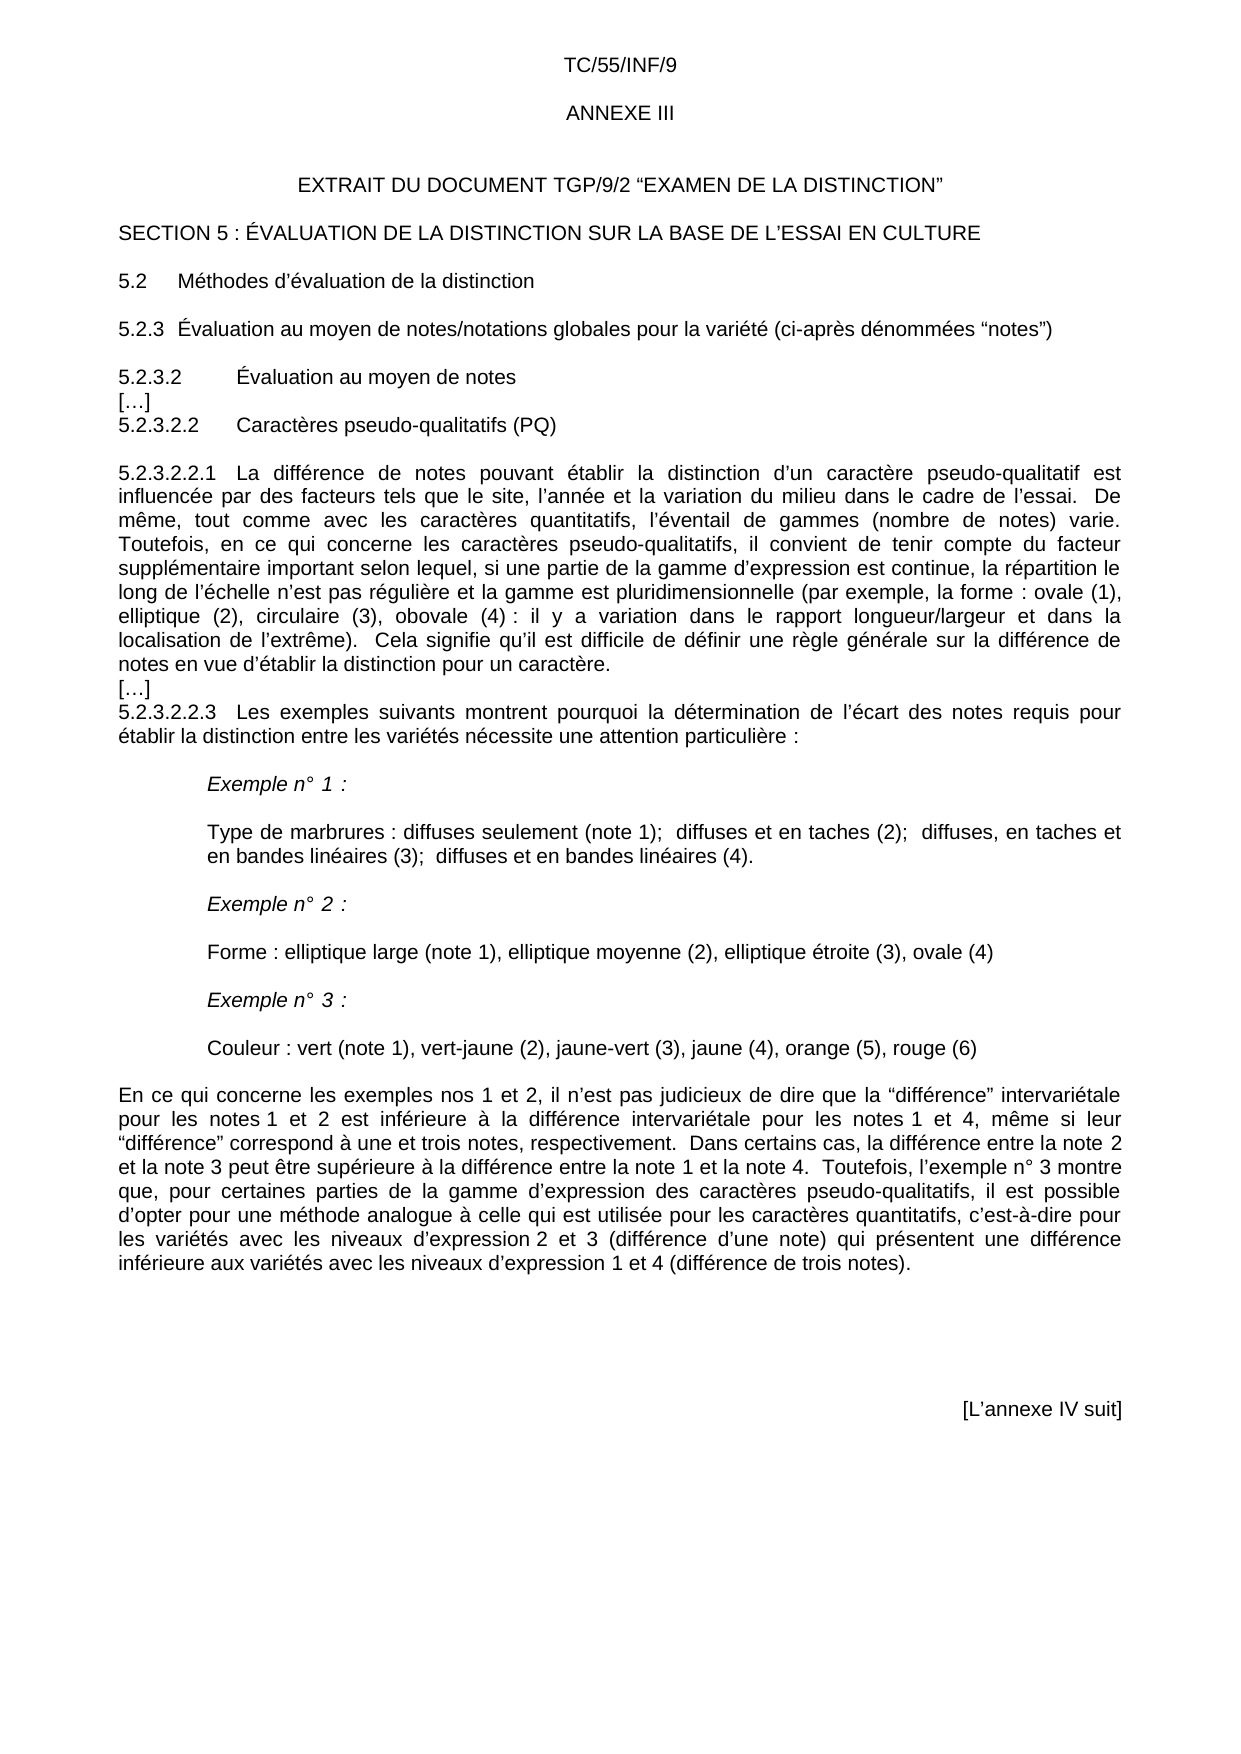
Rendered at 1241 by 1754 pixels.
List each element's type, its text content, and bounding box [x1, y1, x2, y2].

text […] [118, 676, 1122, 700]
text 5.2.3 Évaluation au moyen de notes/notations globales pour la variété (ci-après dénommées “notes”) [118, 317, 1122, 341]
text [L’annexe IV suit] [118, 1397, 1122, 1421]
text SECTION 5 : ÉVALUATION DE LA DISTINCTION SUR LA BASE DE L’ESSAI EN CULTURE [118, 221, 1122, 245]
text Type de marbrures : diffuses seulement (note 1); diffuses et en taches (2); diffuses, en taches et en bandes linéaires (3); diffuses et en bandes linéaires (4). [207, 820, 1122, 868]
text Forme : elliptique large (note 1), elliptique moyenne (2), elliptique étroite (3), ovale (4) [207, 939, 1122, 963]
text Exemple n° 3 : [207, 987, 1122, 1011]
text 5.2.3.2.2 Caractères pseudo-qualitatifs (PQ) [118, 412, 1122, 436]
text 5.2.3.2 Évaluation au moyen de notes [118, 364, 1122, 388]
text Exemple n° 1 : [207, 772, 1122, 796]
text 5.2 Méthodes d’évaluation de la distinction [118, 269, 1122, 293]
text Couleur : vert (note 1), vert-jaune (2), jaune-vert (3), jaune (4), orange (5), rouge (6) [207, 1035, 1122, 1059]
text En ce qui concerne les exemples nos 1 et 2, il n’est pas judicieux de dire que la “différence” intervariétale pour les notes 1 et 2 est inférieure à la différence intervariétale pour les notes 1 et 4, même si leur “différence” correspond à une et trois notes, respectivement. Dans certains cas, la différence entre la note 2 et la note 3 peut être supérieure à la différence entre la note 1 et la note 4. Toutefois, l’exemple n° 3 montre que, pour certaines parties de la gamme d’expression des caractères pseudo-qualitatifs, il est possible d’opter pour une méthode analogue à celle qui est utilisée pour les caractères quantitatifs, c’est-à-dire pour les variétés avec les niveaux d’expression 2 et 3 (différence d’une note) qui présentent une différence inférieure aux variétés avec les niveaux d’expression 1 et 4 (différence de trois notes). [118, 1083, 1122, 1275]
text 5.2.3.2.2.3 Les exemples suivants montrent pourquoi la détermination de l’écart des notes requis pour établir la distinction entre les variétés nécessite une attention particulière : [118, 700, 1122, 748]
text Exemple n° 2 : [207, 892, 1122, 916]
text 5.2.3.2.2.1 La différence de notes pouvant établir la distinction d’un caractère pseudo-qualitatif est influencée par des facteurs tels que le site, l’année et la variation du milieu dans le cadre de l’essai. De même, tout comme avec les caractères quantitatifs, l’éventail de gammes (nombre de notes) varie. Toutefois, en ce qui concerne les caractères pseudo-qualitatifs, il convient de tenir compte du facteur supplémentaire important selon lequel, si une partie de la gamme d’expression est continue, la répartition le long de l’échelle n’est pas régulière et la gamme est pluridimensionnelle (par exemple, la forme : ovale (1), elliptique (2), circulaire (3), obovale (4) : il y a variation dans le rapport longueur/largeur et dans la localisation de l’extrême). Cela signifie qu’il est difficile de définir une règle générale sur la différence de notes en vue d’établir la distinction pour un caractère. [118, 460, 1122, 676]
text […] [118, 388, 1122, 412]
text EXTRAIT DU DOCUMENT TGP/9/2 “EXAMEN DE LA DISTINCTION” [118, 173, 1122, 197]
